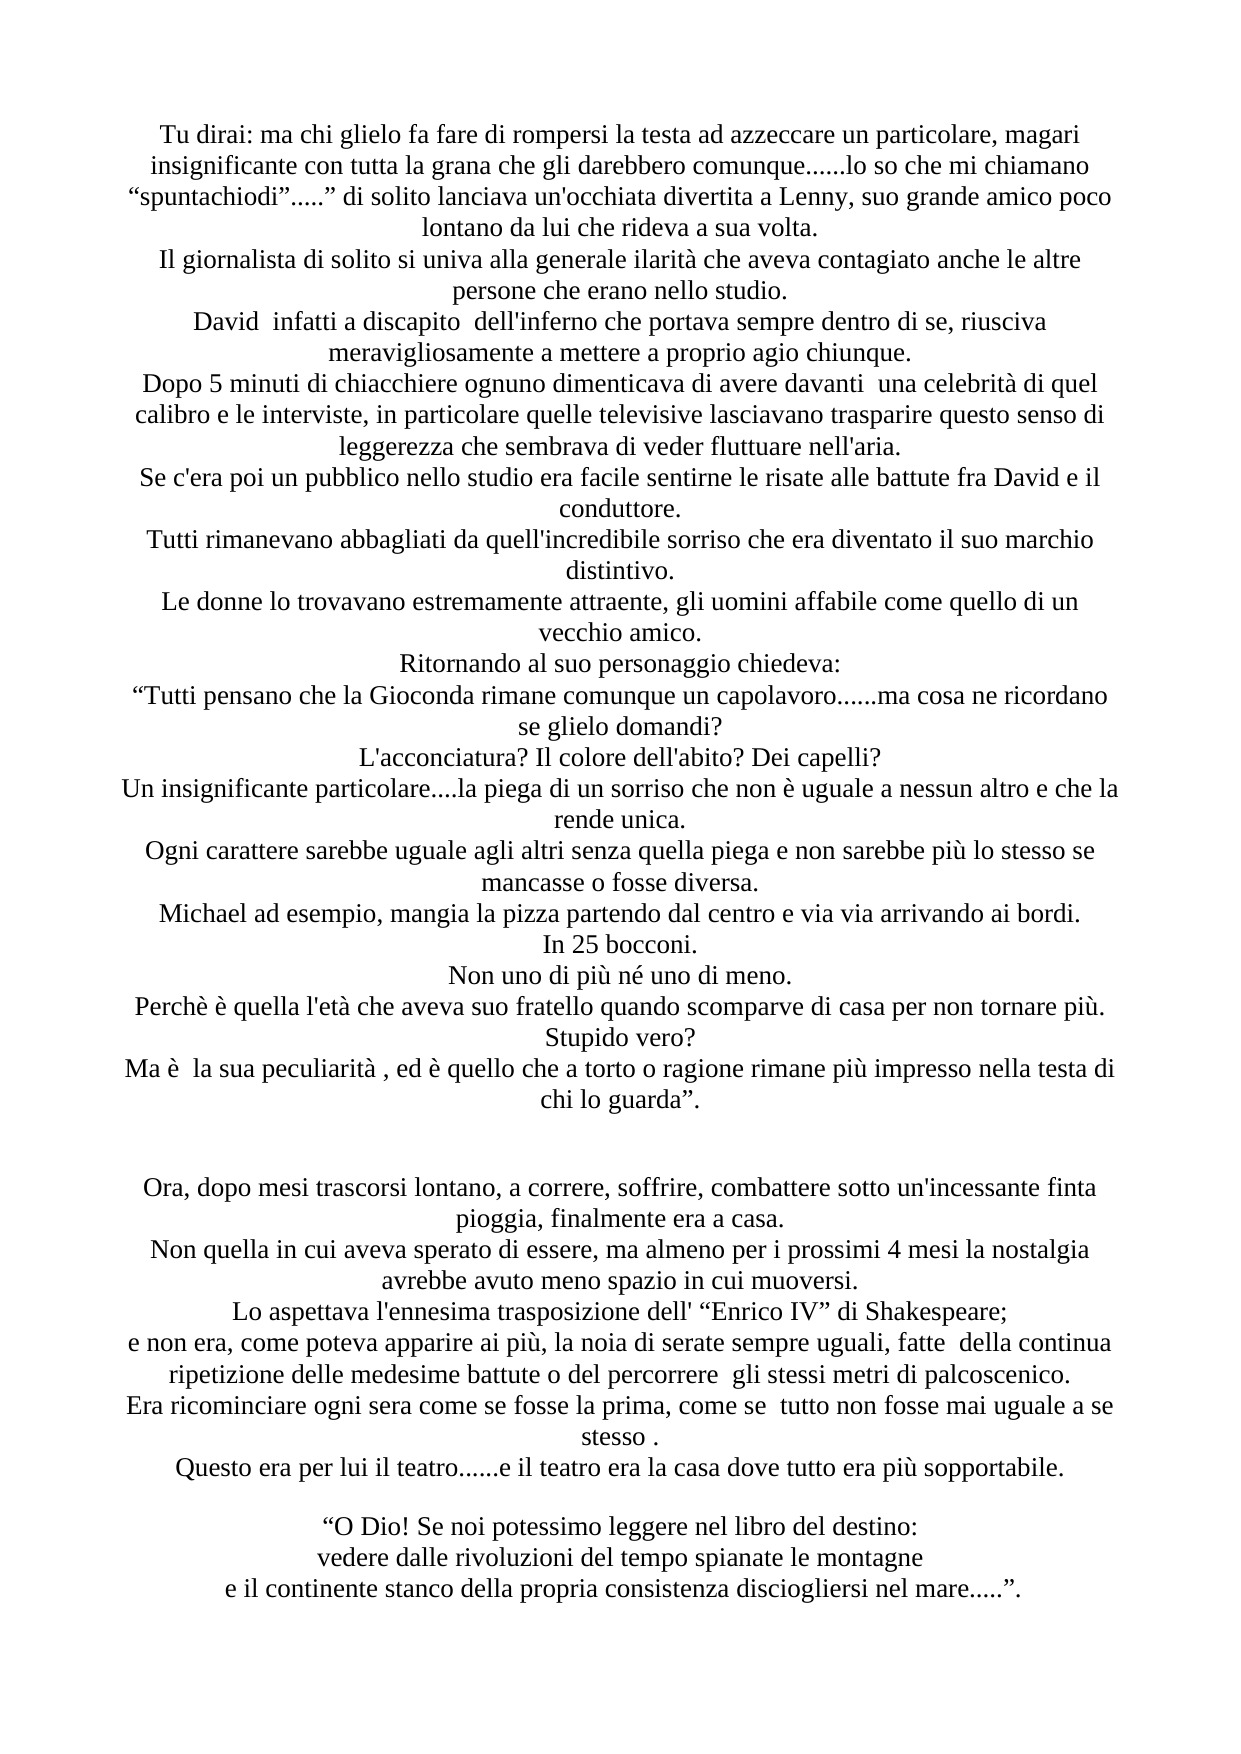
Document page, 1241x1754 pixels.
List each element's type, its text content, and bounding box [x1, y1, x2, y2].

text In 25 bocconi. [118, 928, 1122, 959]
text “O Dio! Se noi potessimo leggere nel libro del destino: [118, 1510, 1122, 1541]
text e non era, come poteva apparire ai più, la noia di serate sempre uguali, fatte della continua ripetizione delle medesime battute o del percorrere gli stessi metri di palcoscenico. [118, 1327, 1122, 1389]
text Ogni carattere sarebbe uguale agli altri senza quella piega e non sarebbe più lo stesso se mancasse o fosse diversa. [118, 834, 1122, 897]
text Era ricominciare ogni sera come se fosse la prima, come se tutto non fosse mai uguale a se stesso . [118, 1389, 1122, 1451]
text Le donne lo trovavano estremamente attraente, gli uomini affabile come quello di un vecchio amico. [118, 585, 1122, 648]
text Dopo 5 minuti di chiacchiere ognuno dimenticava di avere davanti una celebrità di quel calibro e le interviste, in particolare quelle televisive lasciavano trasparire questo senso di leggerezza che sembrava di veder fluttuare nell'aria. [118, 367, 1122, 461]
text Non quella in cui aveva sperato di essere, ma almeno per i prossimi 4 mesi la nostalgia avrebbe avuto meno spazio in cui muoversi. [118, 1233, 1122, 1295]
text Tu dirai: ma chi glielo fa fare di rompersi la testa ad azzeccare un particolare, magari insignificante con tutta la grana che gli darebbero comunque......lo so che mi chiamano “spuntachiodi”.....” di solito lanciava un'occhiata divertita a Lenny, suo grande amico poco lontano da lui che rideva a sua volta. [118, 118, 1122, 243]
text Michael ad esempio, mangia la pizza partendo dal centro e via via arrivando ai bordi. [118, 897, 1122, 928]
text L'acconciatura? Il colore dell'abito? Dei capelli? [118, 741, 1122, 772]
text Questo era per lui il teatro......e il teatro era la casa dove tutto era più sopportabile. [118, 1451, 1122, 1482]
text Non uno di più né uno di meno. [118, 959, 1122, 990]
text e il continente stanco della propria consistenza disciogliersi nel mare.....”. [118, 1573, 1122, 1604]
text Ora, dopo mesi trascorsi lontano, a correre, soffrire, combattere sotto un'incessante finta pioggia, finalmente era a casa. [118, 1171, 1122, 1233]
text vedere dalle rivoluzioni del tempo spianate le montagne [118, 1541, 1122, 1573]
text Tutti rimanevano abbagliati da quell'incredibile sorriso che era diventato il suo marchio distintivo. [118, 523, 1122, 585]
text Un insignificante particolare....la piega di un sorriso che non è uguale a nessun altro e che la rende unica. [118, 772, 1122, 834]
text Il giornalista di solito si univa alla generale ilarità che aveva contagiato anche le altre persone che erano nello studio. [118, 243, 1122, 305]
text “Tutti pensano che la Gioconda rimane comunque un capolavoro......ma cosa ne ricordano se glielo domandi? [118, 679, 1122, 741]
text David infatti a discapito dell'inferno che portava sempre dentro di se, riusciva meravigliosamente a mettere a proprio agio chiunque. [118, 305, 1122, 367]
text Lo aspettava l'ennesima trasposizione dell' “Enrico IV” di Shakespeare; [118, 1295, 1122, 1327]
text Perchè è quella l'età che aveva suo fratello quando scomparve di casa per non tornare più. [118, 990, 1122, 1021]
text Stupido vero? [118, 1021, 1122, 1052]
text Se c'era poi un pubblico nello studio era facile sentirne le risate alle battute fra David e il conduttore. [118, 461, 1122, 523]
text Ritornando al suo personaggio chiedeva: [118, 648, 1122, 679]
text Ma è la sua peculiarità , ed è quello che a torto o ragione rimane più impresso nella testa di chi lo guarda”. [118, 1052, 1122, 1115]
